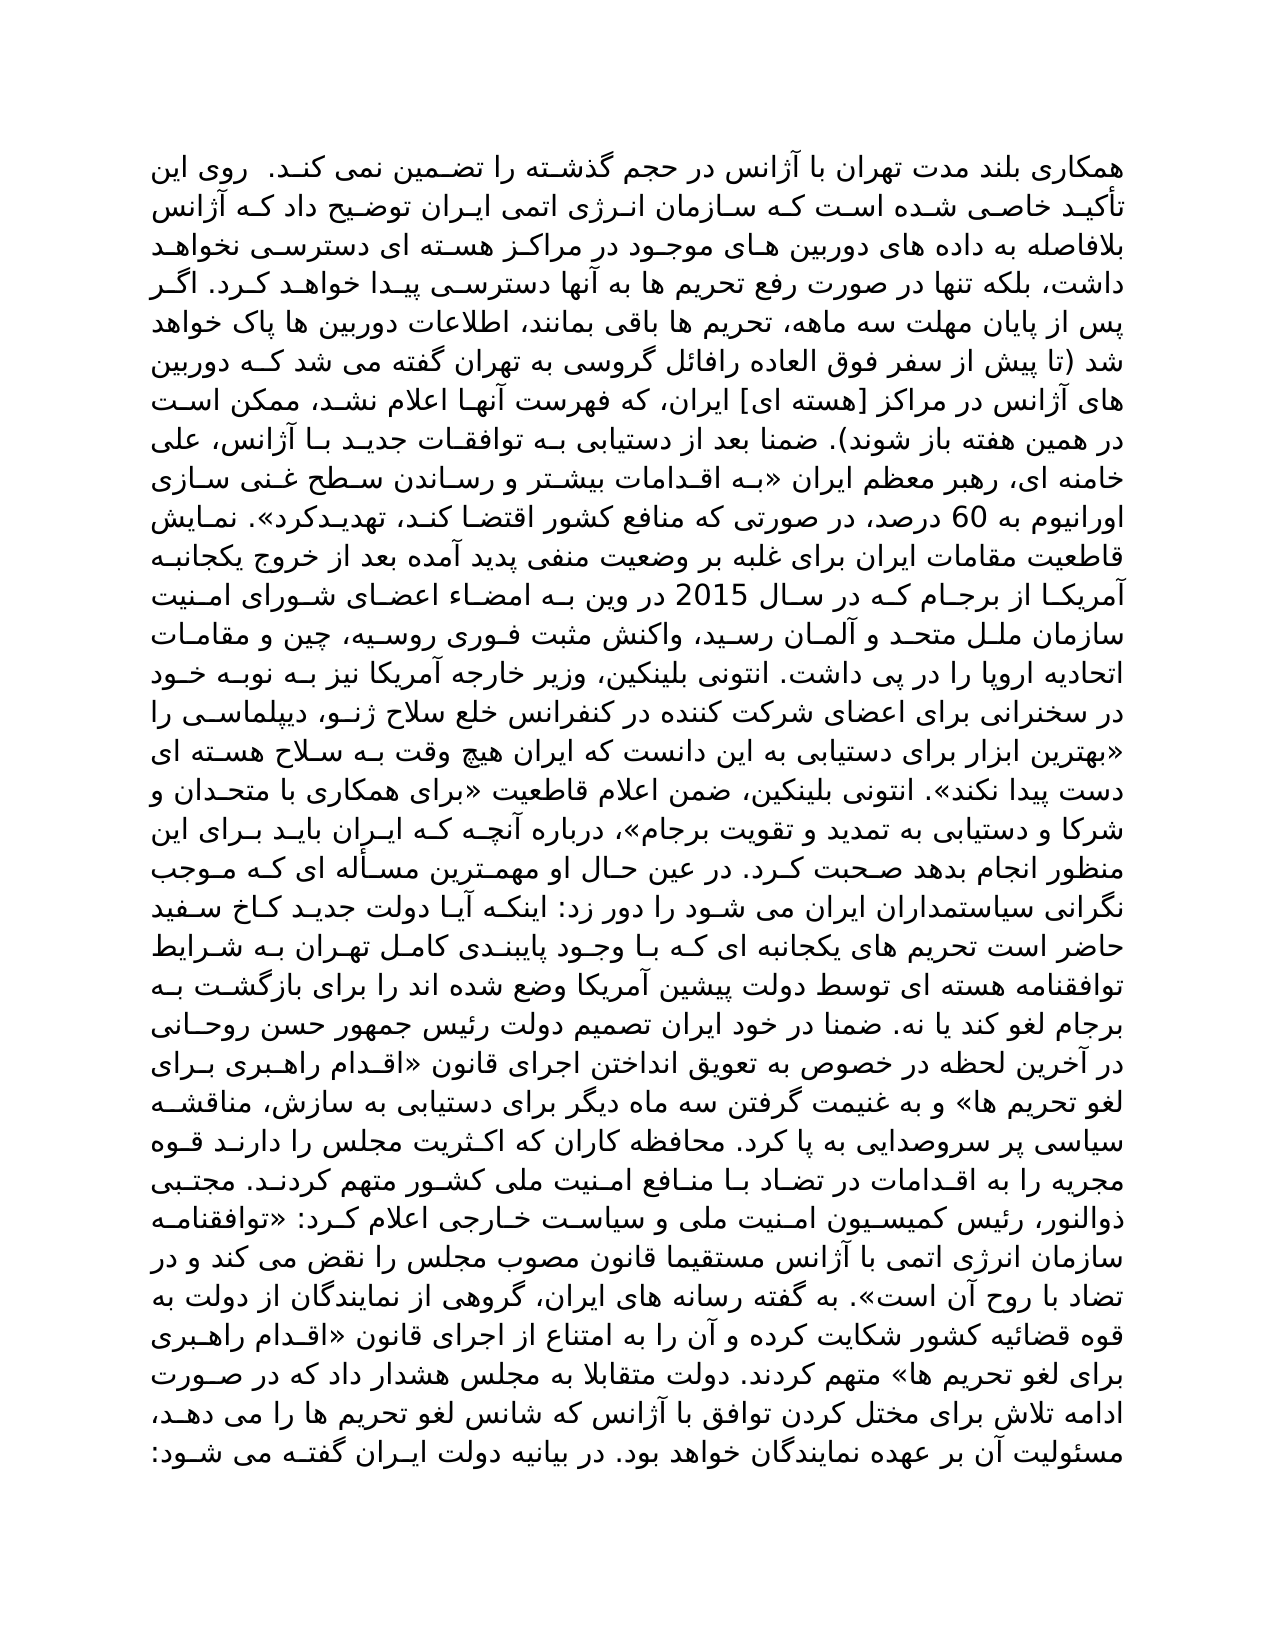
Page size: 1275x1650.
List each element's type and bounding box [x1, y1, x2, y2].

text [150, 150, 1125, 1469]
